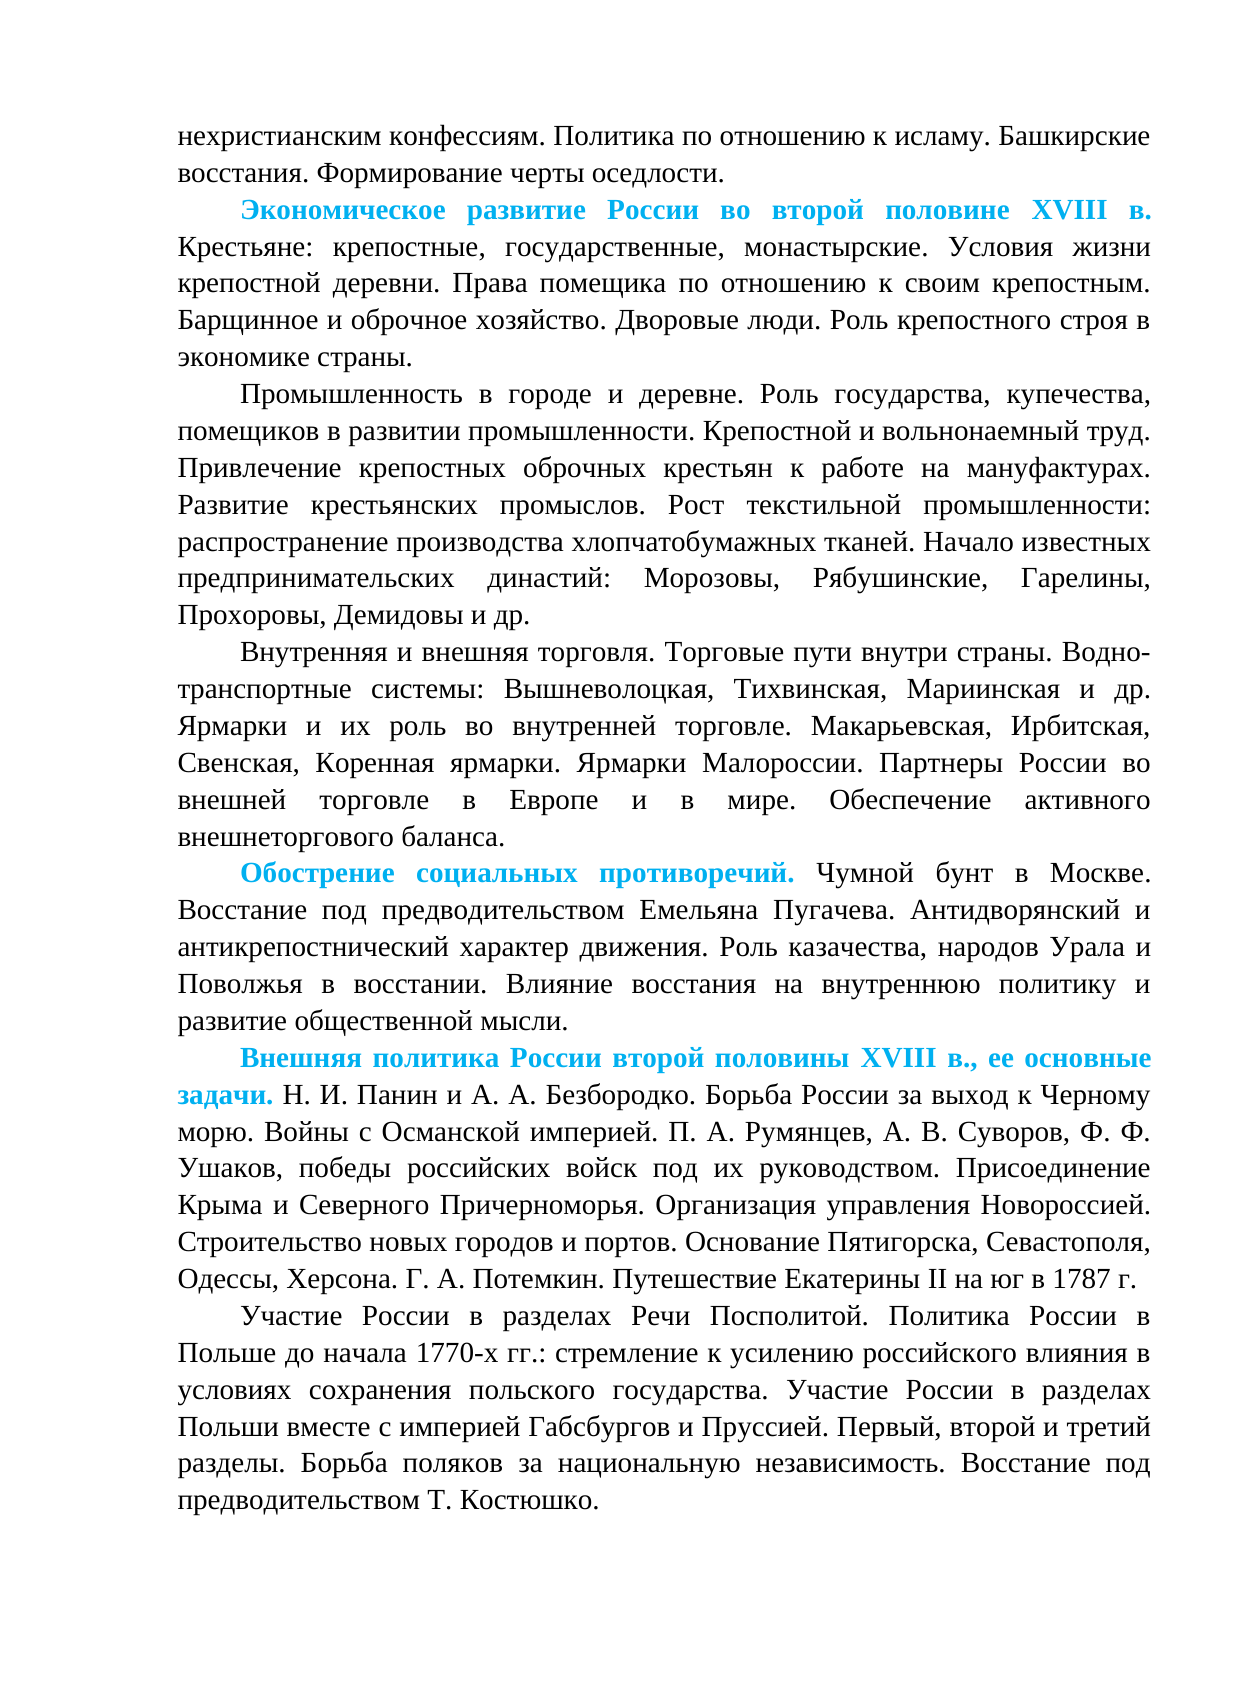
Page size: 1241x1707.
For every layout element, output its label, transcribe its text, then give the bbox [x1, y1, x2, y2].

text Внешняя политика России второй половины XVIII в., ее основные задачи. Н. И. Панин и А. А. Безбородко. Борьба России за выход к Черному морю. Войны с Османской империей. П. А. Румянцев, А. В. Суворов, Ф. Ф. Ушаков, победы российских войск под их руководством. Присоединение Крыма и Северного Причерноморья. Организация управления Новороссией. Строительство новых городов и портов. Основание Пятигорска, Севастополя, Одессы, Херсона. Г. А. Потемкин. Путешествие Екатерины II на юг в 1787 г. [177, 1040, 1152, 1295]
text Обострение социальных противоречий. Чумной бунт в Москве. Восстание под предводительством Емельяна Пугачева. Антидворянский и антикрепостнический характер движения. Роль казачества, народов Урала и Поволжья в восстании. Влияние восстания на внутреннюю политику и развитие общественной мысли. [177, 856, 1152, 1037]
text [177, 118, 1152, 188]
text Внутренняя и внешняя торговля. Торговые пути внутри страны. Водно-транспортные системы: Вышневолоцкая, Тихвинская, Мариинская и др. Ярмарки и их роль во внутренней торговле. Макарьевская, Ирбитская, Свенская, Коренная ярмарки. Ярмарки Малороссии. Партнеры России во внешней торговле в Европе и в мире. Обеспечение активного внешнеторгового баланса. [177, 634, 1152, 852]
text Промышленность в городе и деревне. Роль государства, купечества, помещиков в развитии промышленности. Крепостной и вольнонаемный труд. Привлечение крепостных оброчных крестьян к работе на мануфактурах. Развитие крестьянских промыслов. Рост текстильной промышленности: распространение производства хлопчатобумажных тканей. Начало известных предпринимательских династий: Морозовы, Рябушинские, Гарелины, Прохоровы, Демидовы и др. [177, 376, 1152, 631]
text Экономическое развитие России во второй половине XVIII в. Крестьяне: крепостные, государственные, монастырские. Условия жизни крепостной деревни. Права помещика по отношению к своим крепостным. Барщинное и оброчное хозяйство. Дворовые люди. Роль крепостного строя в экономике страны. [177, 192, 1152, 373]
text Участие России в разделах Речи Посполитой. Политика России в Польше до начала 1770-х гг.: стремление к усилению российского влияния в условиях сохранения польского государства. Участие России в разделах Польши вместе с империей Габсбургов и Пруссией. Первый, второй и третий разделы. Борьба поляков за национальную независимость. Восстание под предводительством Т. Костюшко. [177, 1298, 1152, 1516]
